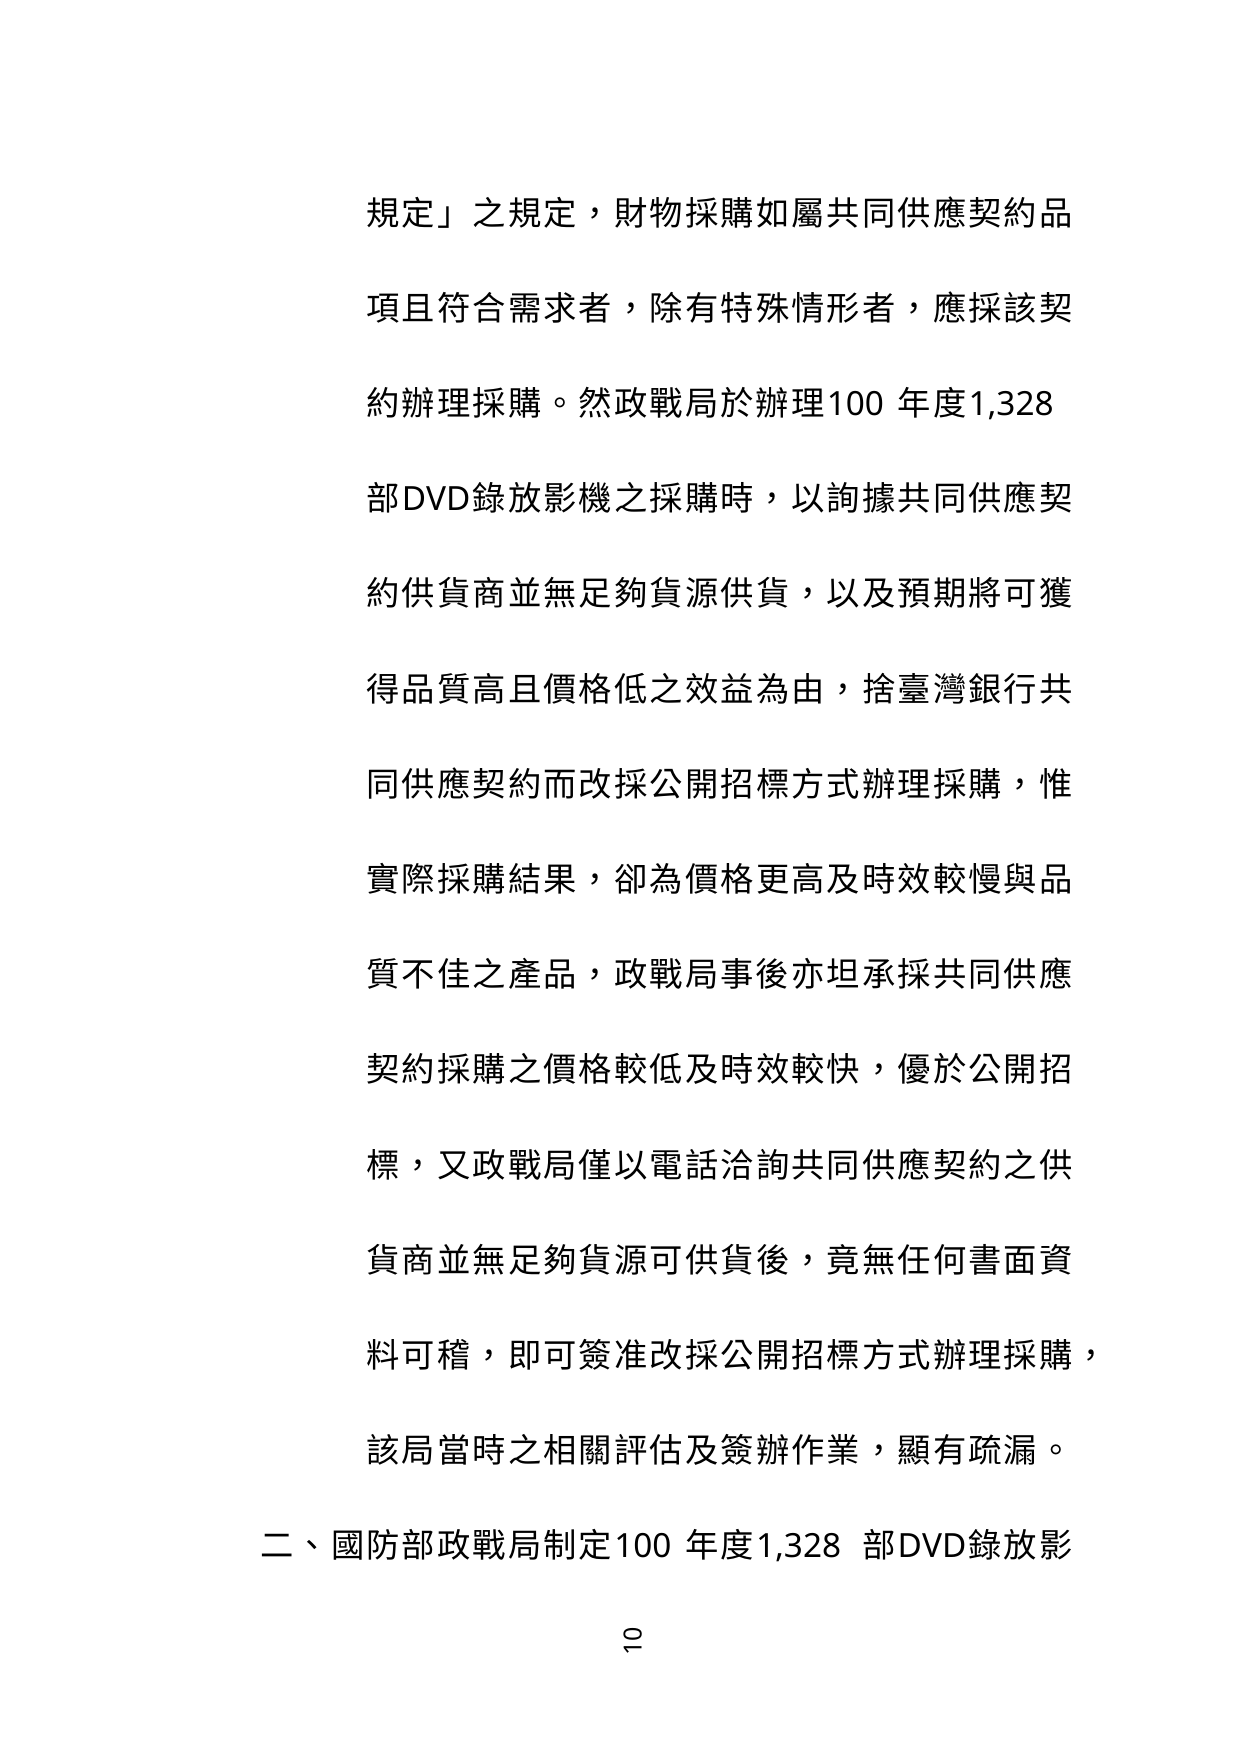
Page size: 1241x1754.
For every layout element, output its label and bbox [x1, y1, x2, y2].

subtitle [225, 1496, 1074, 1591]
subtitle [262, 163, 1074, 1496]
